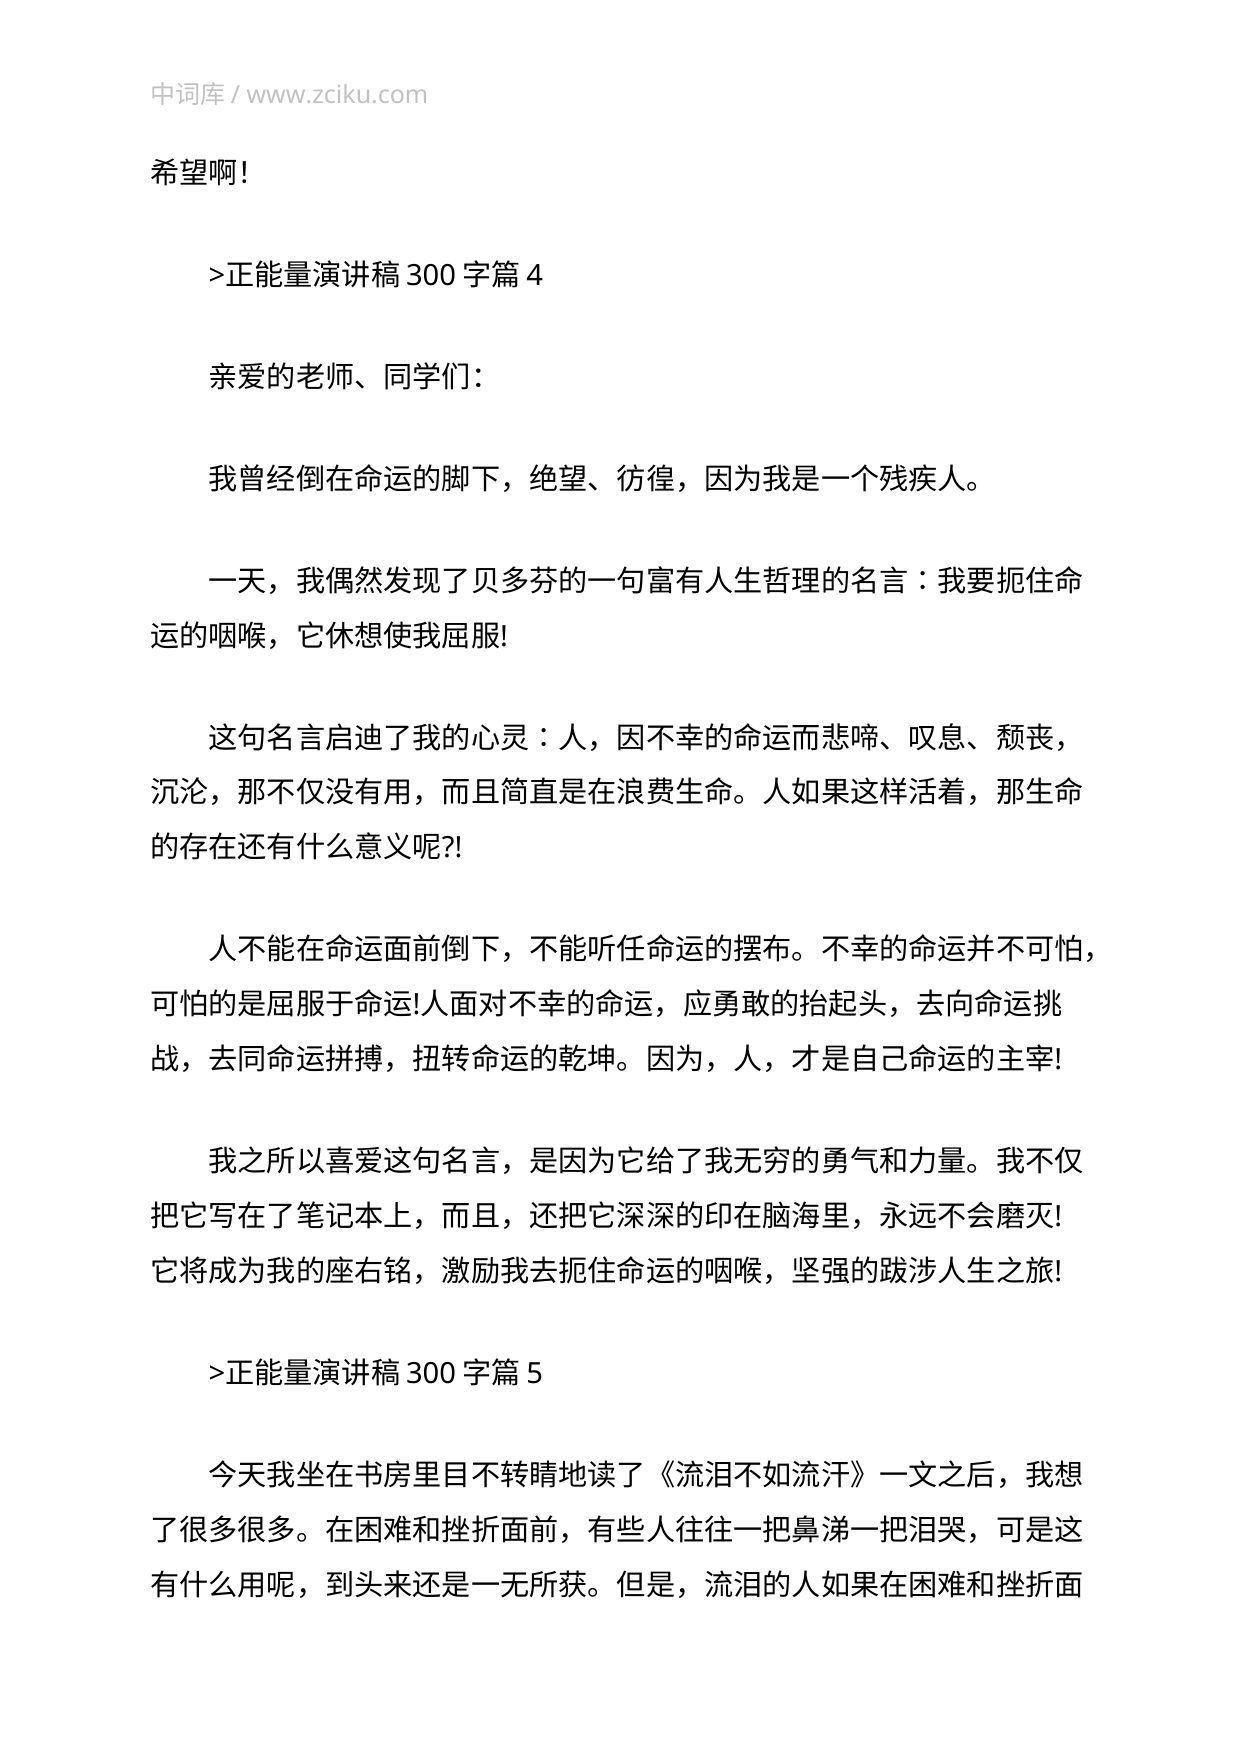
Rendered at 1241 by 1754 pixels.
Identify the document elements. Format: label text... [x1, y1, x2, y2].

text >正能量演讲稿300字篇4 [150, 252, 1090, 294]
text 人不能在命运面前倒下，不能听任命运的摆布。不幸的命运并不可怕，可怕的是屈服于命运!人面对不幸的命运，应勇敢的抬起头，去向命运挑战，去同命运拼搏，扭转命运的乾坤。因为，人，才是自己命运的主宰! [150, 926, 1090, 1078]
text 一天，我偶然发现了贝多芬的一句富有人生哲理的名言∶我要扼住命运的咽喉，它休想使我屈服! [150, 557, 1090, 654]
text 这句名言启迪了我的心灵∶人，因不幸的命运而悲啼、叹息、颓丧，沉沦，那不仅没有用，而且简直是在浪费生命。人如果这样活着，那生命的存在还有什么意义呢?! [150, 714, 1090, 866]
text 我曾经倒在命运的脚下，绝望、彷徨，因为我是一个残疾人。 [150, 456, 1090, 498]
text 亲爱的老师、同学们： [150, 354, 1090, 396]
text >正能量演讲稿300字篇5 [150, 1350, 1090, 1392]
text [150, 150, 1090, 192]
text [150, 1452, 1090, 1604]
text 我之所以喜爱这句名言，是因为它给了我无穷的勇气和力量。我不仅把它写在了笔记本上，而且，还把它深深的印在脑海里，永远不会磨灭!它将成为我的座右铭，激励我去扼住命运的咽喉，坚强的跋涉人生之旅! [150, 1138, 1090, 1290]
